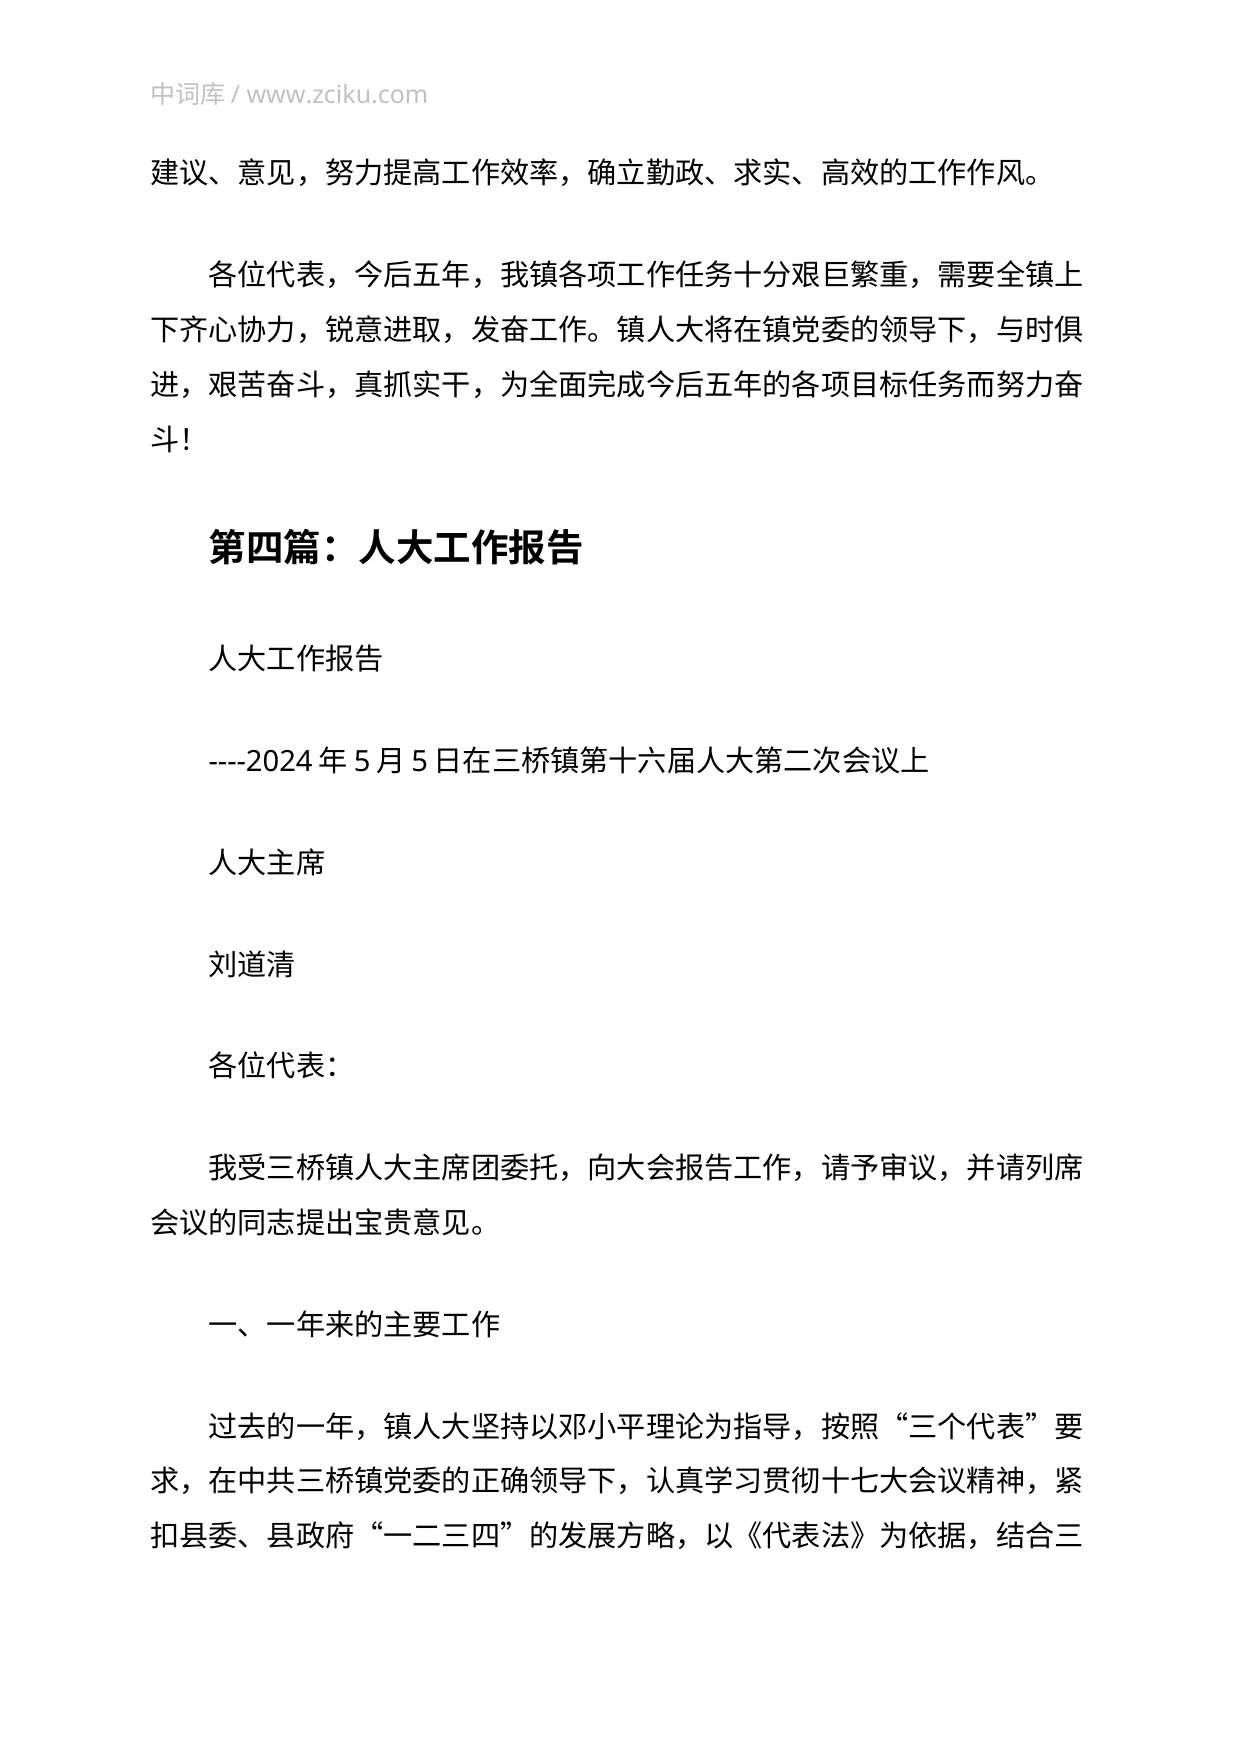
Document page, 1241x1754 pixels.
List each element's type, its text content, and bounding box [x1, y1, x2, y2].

text 人大工作报告 [150, 636, 1090, 678]
text ----2024年5月5日在三桥镇第十六届人大第二次会议上 [150, 737, 1090, 780]
text 刘道清 [150, 941, 1090, 983]
text 人大主席 [150, 839, 1090, 882]
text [150, 150, 1090, 192]
text 各位代表，今后五年，我镇各项工作任务十分艰巨繁重，需要全镇上下齐心协力，锐意进取，发奋工作。镇人大将在镇党委的领导下，与时俱进，艰苦奋斗，真抓实干，为全面完成今后五年的各项目标任务而努力奋斗！ [150, 252, 1090, 459]
text 我受三桥镇人大主席团委托，向大会报告工作，请予审议，并请列席会议的同志提出宝贵意见。 [150, 1145, 1090, 1242]
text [150, 1403, 1090, 1555]
text 第四篇：人大工作报告 [150, 518, 1090, 572]
text 一、一年来的主要工作 [150, 1301, 1090, 1344]
text 各位代表： [150, 1043, 1090, 1085]
